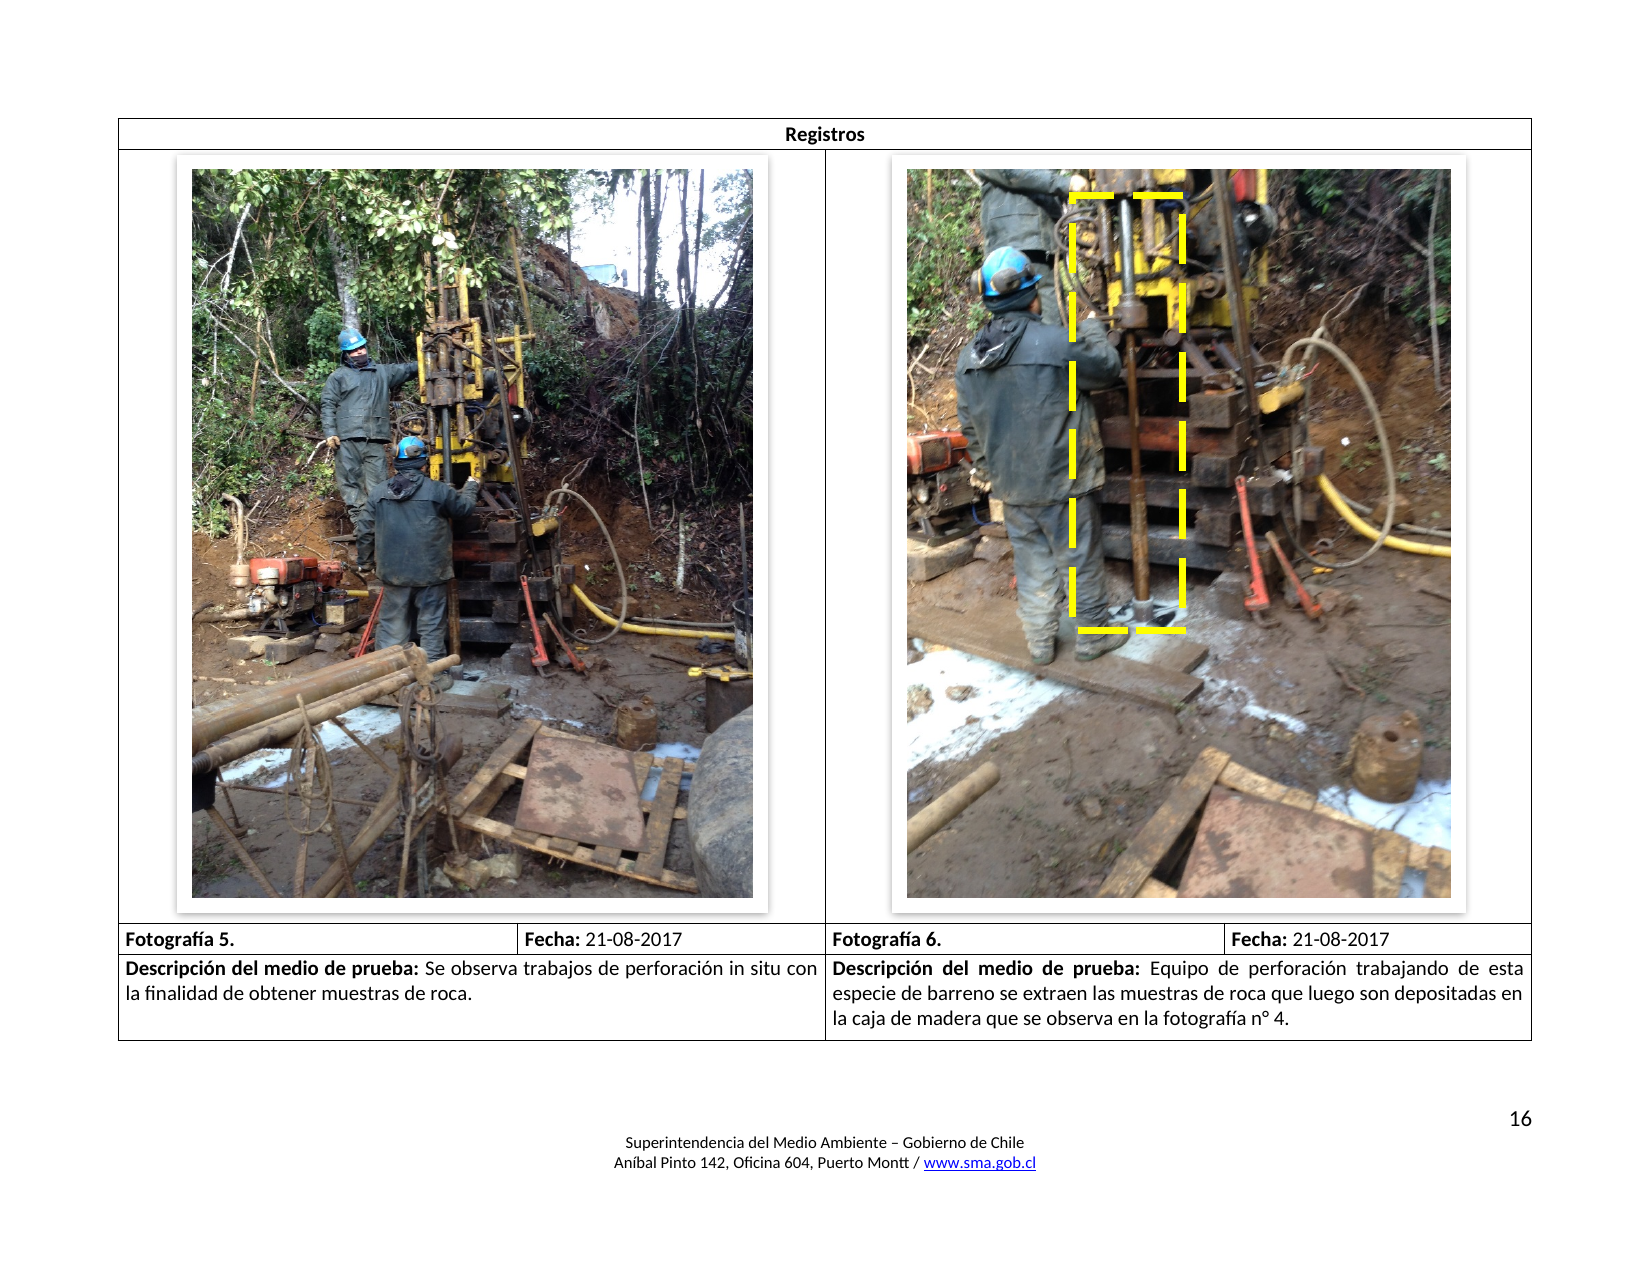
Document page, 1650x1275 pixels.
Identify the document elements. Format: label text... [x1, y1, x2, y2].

table_cell Fecha: 21-08-2017 [1225, 924, 1531, 954]
table_cell [119, 150, 825, 922]
table_cell Fotografía 5. [119, 924, 517, 954]
picture [907, 169, 1451, 898]
table_cell Fecha: 21-08-2017 [518, 924, 825, 954]
table_cell Fotografía 6. [826, 924, 1224, 954]
picture [192, 169, 753, 898]
table_cell Descripción del medio de prueba: Se observa trabajos de perforación in situ con la finalidad de obtener muestras de roca. [119, 955, 825, 1040]
table_cell Descripción del medio de prueba: Equipo de perforación trabajando de esta especie de barreno se extraen las muestras de roca que luego son depositadas en la caja de madera que se observa en la fotografía n° 4. [826, 955, 1531, 1040]
table_header Registros [119, 119, 1531, 149]
table_cell [826, 150, 1531, 922]
